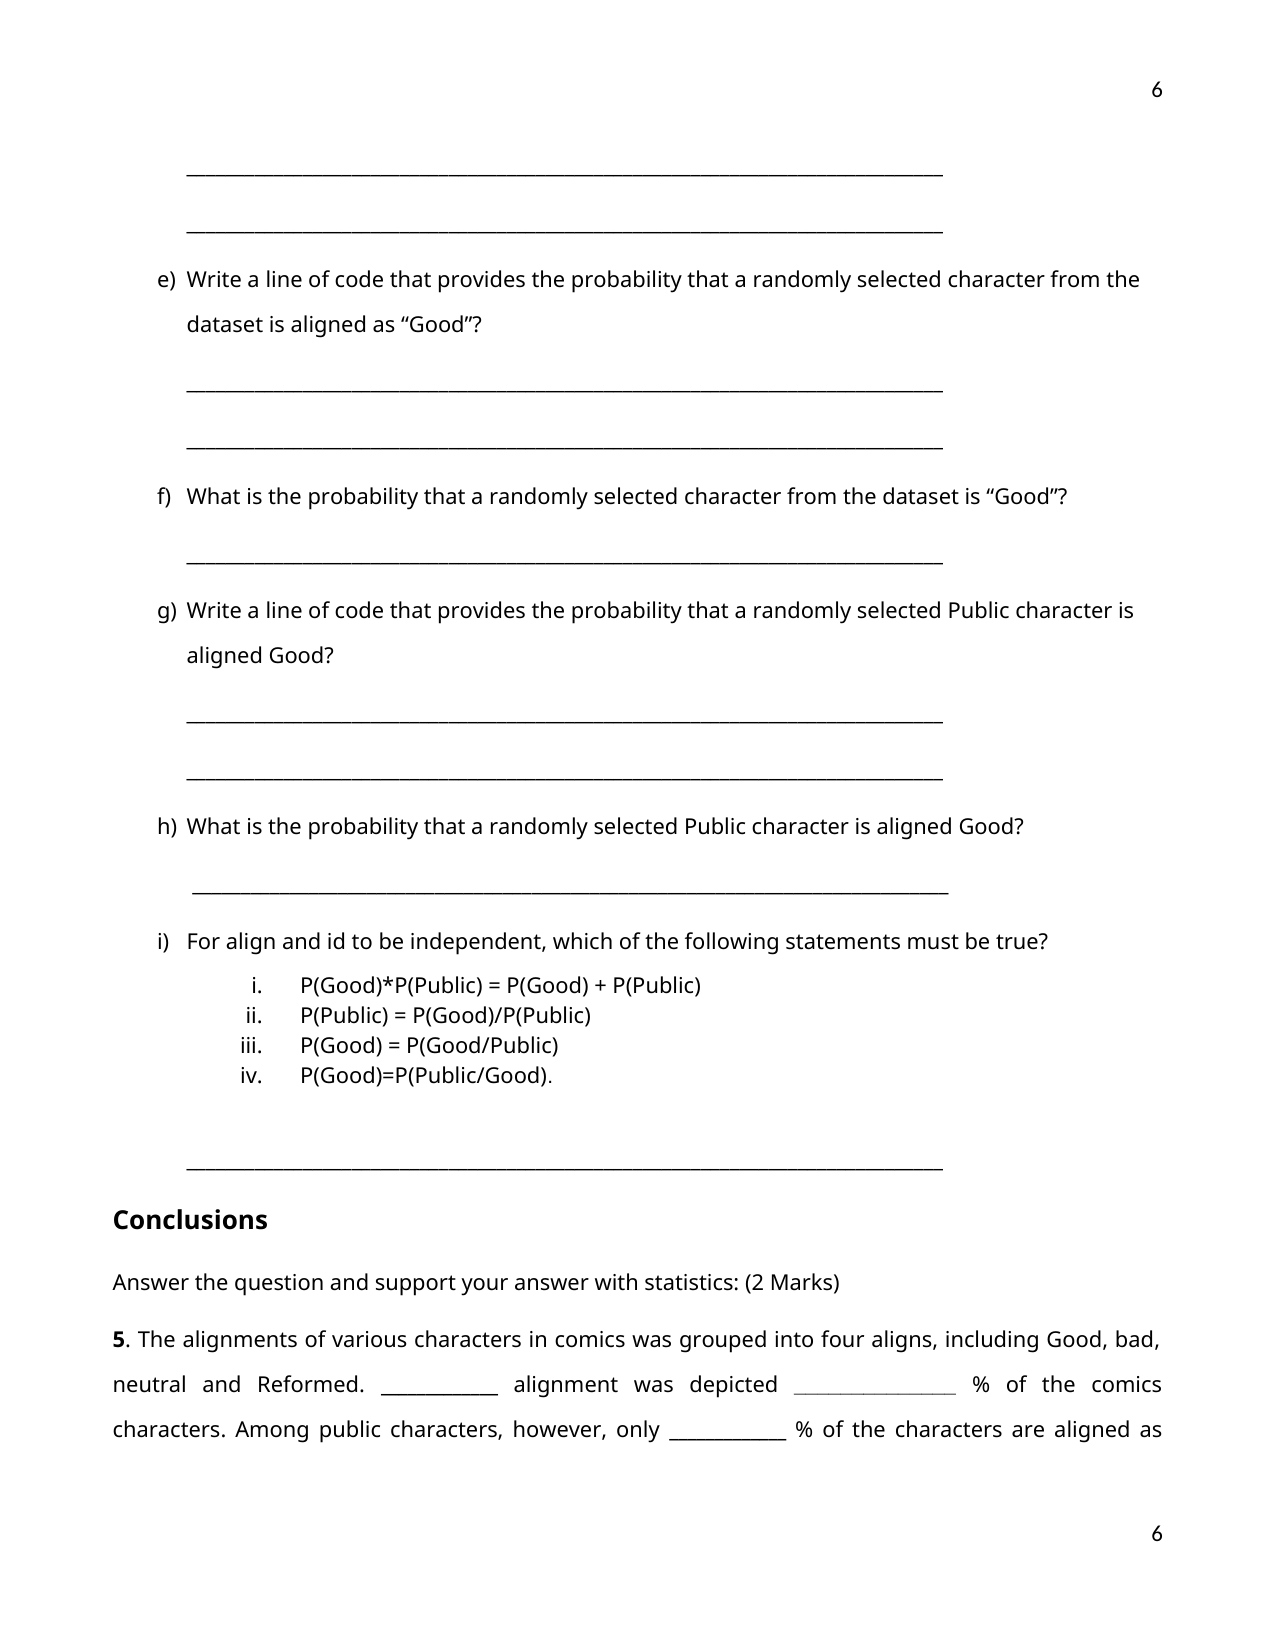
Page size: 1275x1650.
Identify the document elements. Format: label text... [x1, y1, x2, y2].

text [112, 1324, 1162, 1443]
list What is the probability that a randomly selected Public character is aligned Good? [157, 811, 1162, 841]
list P(Good)*P(Public) = P(Good) + P(Public) [262, 970, 1162, 1000]
list Write a line of code that provides the probability that a randomly selected character from the dataset is aligned as “Good”? [157, 264, 1162, 339]
text ______________________________________________________________________________ [186, 868, 1162, 898]
list P(Good)=P(Public/Good). [262, 1060, 1162, 1089]
text ______________________________________________________________________________ [186, 1144, 1162, 1174]
text ______________________________________________________________________________ [186, 366, 1162, 396]
text ______________________________________________________________________________ [186, 423, 1162, 453]
list What is the probability that a randomly selected character from the dataset is “Good”? [157, 481, 1162, 510]
list P(Good) = P(Good/Public) [262, 1030, 1162, 1060]
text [186, 150, 1162, 180]
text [186, 207, 1162, 237]
text Conclusions [112, 1201, 1162, 1237]
list Write a line of code that provides the probability that a randomly selected Public character is aligned Good? [157, 595, 1162, 669]
text ______________________________________________________________________________ [186, 697, 1162, 727]
text ______________________________________________________________________________ [186, 754, 1162, 784]
list For align and id to be independent, which of the following statements must be true? [157, 926, 1162, 955]
text ______________________________________________________________________________ [186, 538, 1162, 568]
list P(Public) = P(Good)/P(Public) [262, 1000, 1162, 1030]
text Answer the question and support your answer with statistics: (2 Marks) [112, 1267, 1162, 1297]
